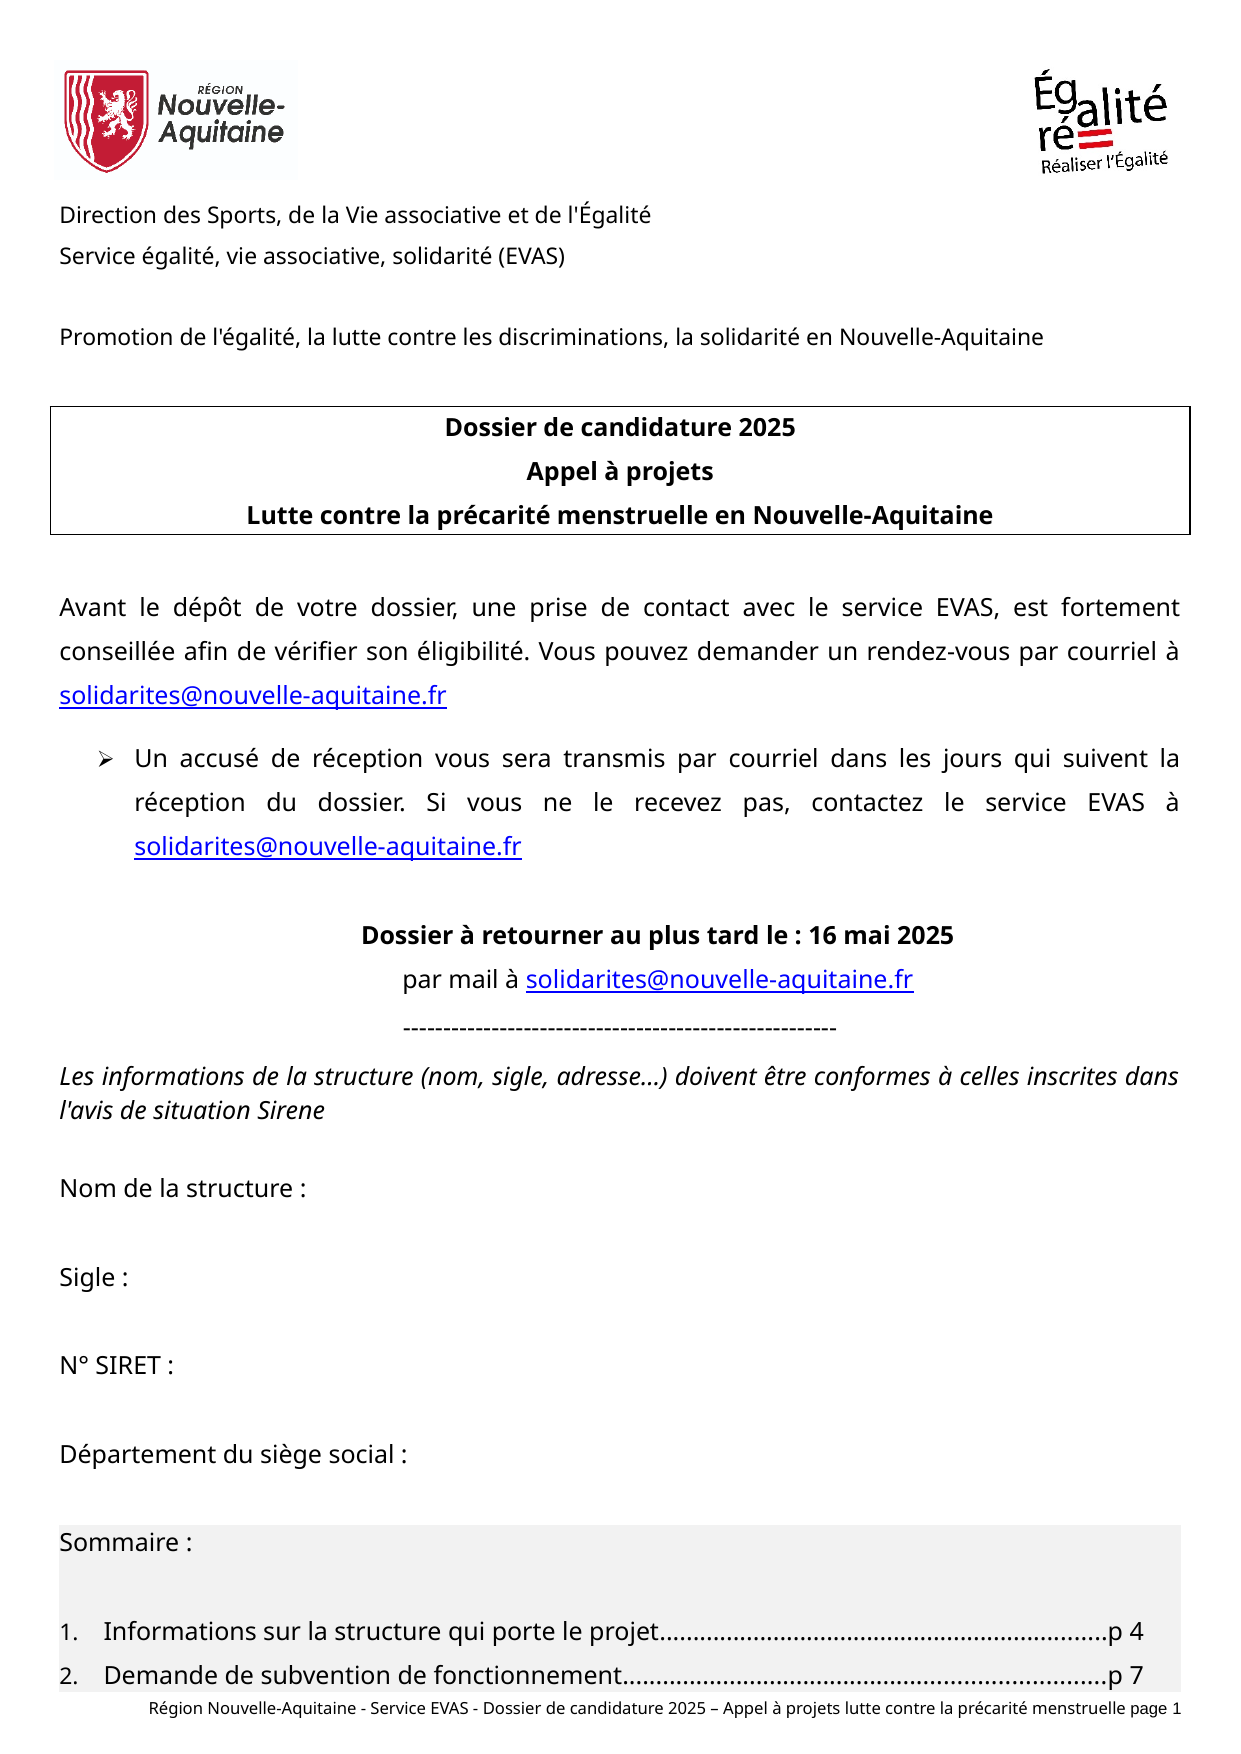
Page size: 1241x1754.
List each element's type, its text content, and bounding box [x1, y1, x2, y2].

list Un accusé de réception vous sera transmis par courriel dans les jours qui suivent la réception du dossier. Si vous ne le recevez pas, contactez le service EVAS à solidarites@nouvelle-aquitaine.fr [97, 741, 1181, 863]
text N° SIRET : [59, 1348, 1181, 1382]
text Sommaire : [59, 1525, 1181, 1559]
list Informations sur la structure qui porte le projet p 4 [59, 1613, 1181, 1647]
text Service égalité, vie associative, solidarité (EVAS) [59, 240, 1181, 271]
list par mail à solidarites@nouvelle-aquitaine.fr [134, 962, 1181, 996]
text Nom de la structure : [59, 1171, 1181, 1205]
text Promotion de l'égalité, la lutte contre les discriminations, la solidarité en Nouvelle-Aquitaine [59, 321, 1181, 352]
text Appel à projets [51, 450, 1189, 487]
text Direction des Sports, de la Vie associative et de l'Égalité [59, 199, 1181, 231]
list Dossier à retourner au plus tard le : 16 mai 2025 [134, 918, 1181, 952]
text Avant le dépôt de votre dossier, une prise de contact avec le service EVAS, est fortement conseillée afin de vérifier son éligibilité. Vous pouvez demander un rendez-vous par courriel à solidarites@nouvelle-aquitaine.fr [59, 589, 1181, 712]
text ------------------------------------------------------ [59, 1010, 1181, 1044]
picture [54, 60, 298, 180]
text Sigle : [59, 1259, 1181, 1293]
text Dossier de candidature 2025 [51, 407, 1189, 443]
text Lutte contre la précarité menstruelle en Nouvelle-Aquitaine [51, 494, 1189, 534]
picture [1021, 65, 1181, 184]
list Demande de subvention de fonctionnement p 7 [59, 1658, 1181, 1692]
text Département du siège social : [59, 1436, 1181, 1470]
text Les informations de la structure (nom, sigle, adresse…) doivent être conformes à celles inscrites dans l'avis de situation Sirene [59, 1058, 1181, 1126]
